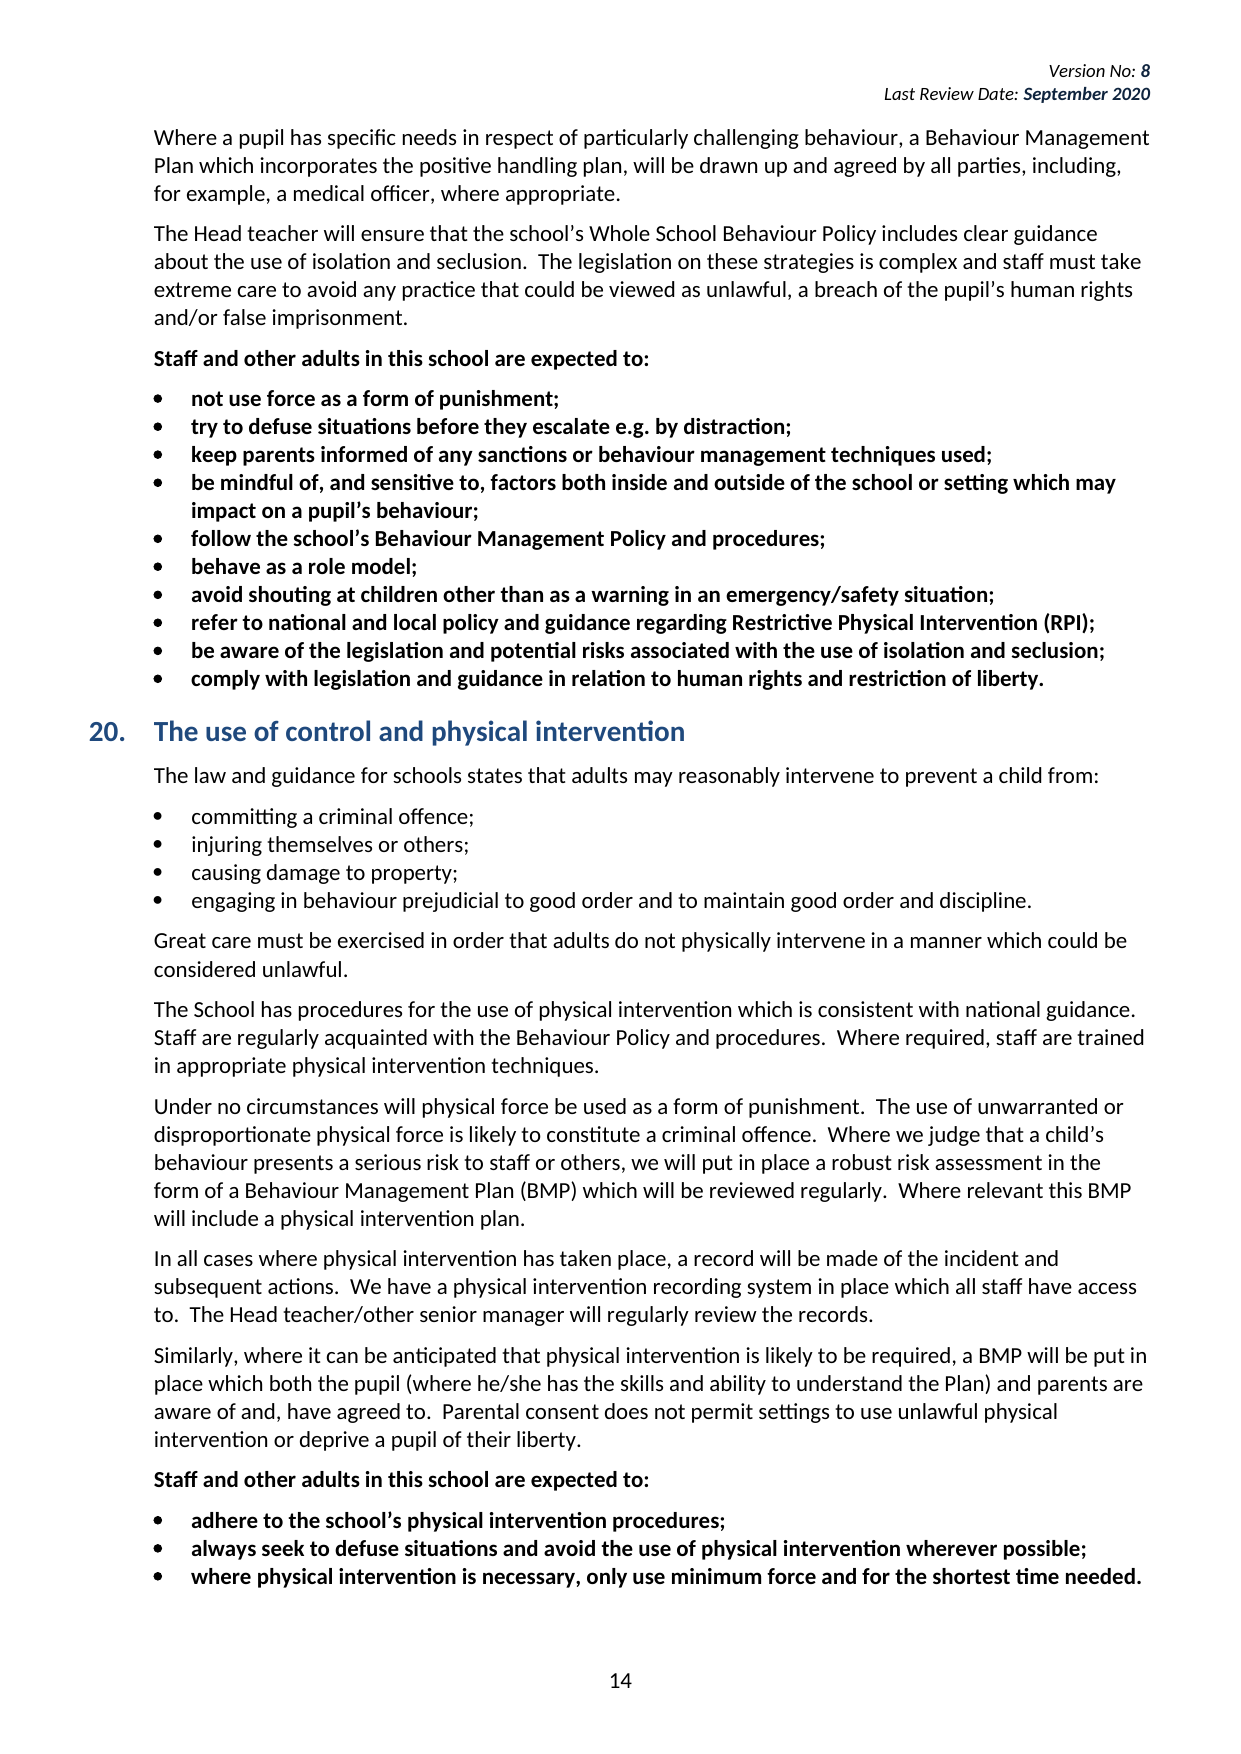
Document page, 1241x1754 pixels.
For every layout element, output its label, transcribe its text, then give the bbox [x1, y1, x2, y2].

list always seek to defuse situations and avoid the use of physical intervention wherever possible; [154, 1534, 1152, 1562]
list committing a criminal offence; [154, 802, 1152, 830]
list causing damage to property; [154, 858, 1152, 886]
list refer to national and local policy and guidance regarding Restrictive Physical Intervention (RPI); [154, 608, 1152, 637]
text Great care must be exercised in order that adults do not physically intervene in a manner which could be considered unlawful. [154, 927, 1152, 983]
list follow the school’s Behaviour Management Policy and procedures; [154, 524, 1152, 552]
text Where a pupil has specific needs in respect of particularly challenging behaviour, a Behaviour Management Plan which incorporates the positive handling plan, will be drawn up and agreed by all parties, including, for example, a medical officer, where appropriate. [154, 123, 1152, 207]
text Staff and other adults in this school are expected to: [154, 344, 1152, 372]
text Similarly, where it can be anticipated that physical intervention is likely to be required, a BMP will be put in place which both the pupil (where he/she has the skills and ability to understand the Plan) and parents are aware of and, have agreed to. Parental consent does not permit settings to use unlawful physical intervention or deprive a pupil of their liberty. [154, 1341, 1152, 1453]
text In all cases where physical intervention has taken place, a record will be made of the incident and subsequent actions. We have a physical intervention recording system in place which all staff have access to. The Head teacher/other senior manager will regularly review the records. [154, 1244, 1152, 1328]
list injuring themselves or others; [154, 830, 1152, 858]
list engaging in behaviour prejudicial to good order and to maintain good order and discipline. [154, 886, 1152, 914]
list comply with legislation and guidance in relation to human rights and restriction of liberty. [154, 664, 1152, 693]
text The Head teacher will ensure that the school’s Whole School Behaviour Policy includes clear guidance about the use of isolation and seclusion. The legislation on these strategies is complex and staff must take extreme care to avoid any practice that could be viewed as unlawful, a breach of the pupil’s human rights and/or false imprisonment. [154, 219, 1152, 331]
list not use force as a form of punishment; [154, 384, 1152, 412]
list where physical intervention is necessary, only use minimum force and for the shortest time needed. [154, 1562, 1152, 1590]
list be mindful of, and sensitive to, factors both inside and outside of the school or setting which may impact on a pupil’s behaviour; [154, 468, 1152, 524]
text Under no circumstances will physical force be used as a form of punishment. The use of unwarranted or disproportionate physical force is likely to constitute a criminal offence. Where we judge that a child’s behaviour presents a serious risk to staff or others, we will put in place a robust risk assessment in the form of a Behaviour Management Plan (BMP) which will be reviewed regularly. Where relevant this BMP will include a physical intervention plan. [154, 1092, 1152, 1232]
text Staff and other adults in this school are expected to: [154, 1466, 1152, 1493]
list behave as a role model; [154, 552, 1152, 581]
list keep parents informed of any sanctions or behaviour management techniques used; [154, 440, 1152, 468]
text The School has procedures for the use of physical intervention which is consistent with national guidance. Staff are regularly acquainted with the Behaviour Policy and procedures. Where required, staff are trained in appropriate physical intervention techniques. [154, 995, 1152, 1079]
subtitle The use of control and physical intervention [89, 713, 1152, 749]
list be aware of the legislation and potential risks associated with the use of isolation and seclusion; [154, 637, 1152, 664]
list try to defuse situations before they escalate e.g. by distraction; [154, 412, 1152, 440]
text The law and guidance for schools states that adults may reasonably intervene to prevent a child from: [154, 762, 1152, 789]
list adhere to the school’s physical intervention procedures; [154, 1506, 1152, 1534]
list avoid shouting at children other than as a warning in an emergency/safety situation; [154, 581, 1152, 608]
